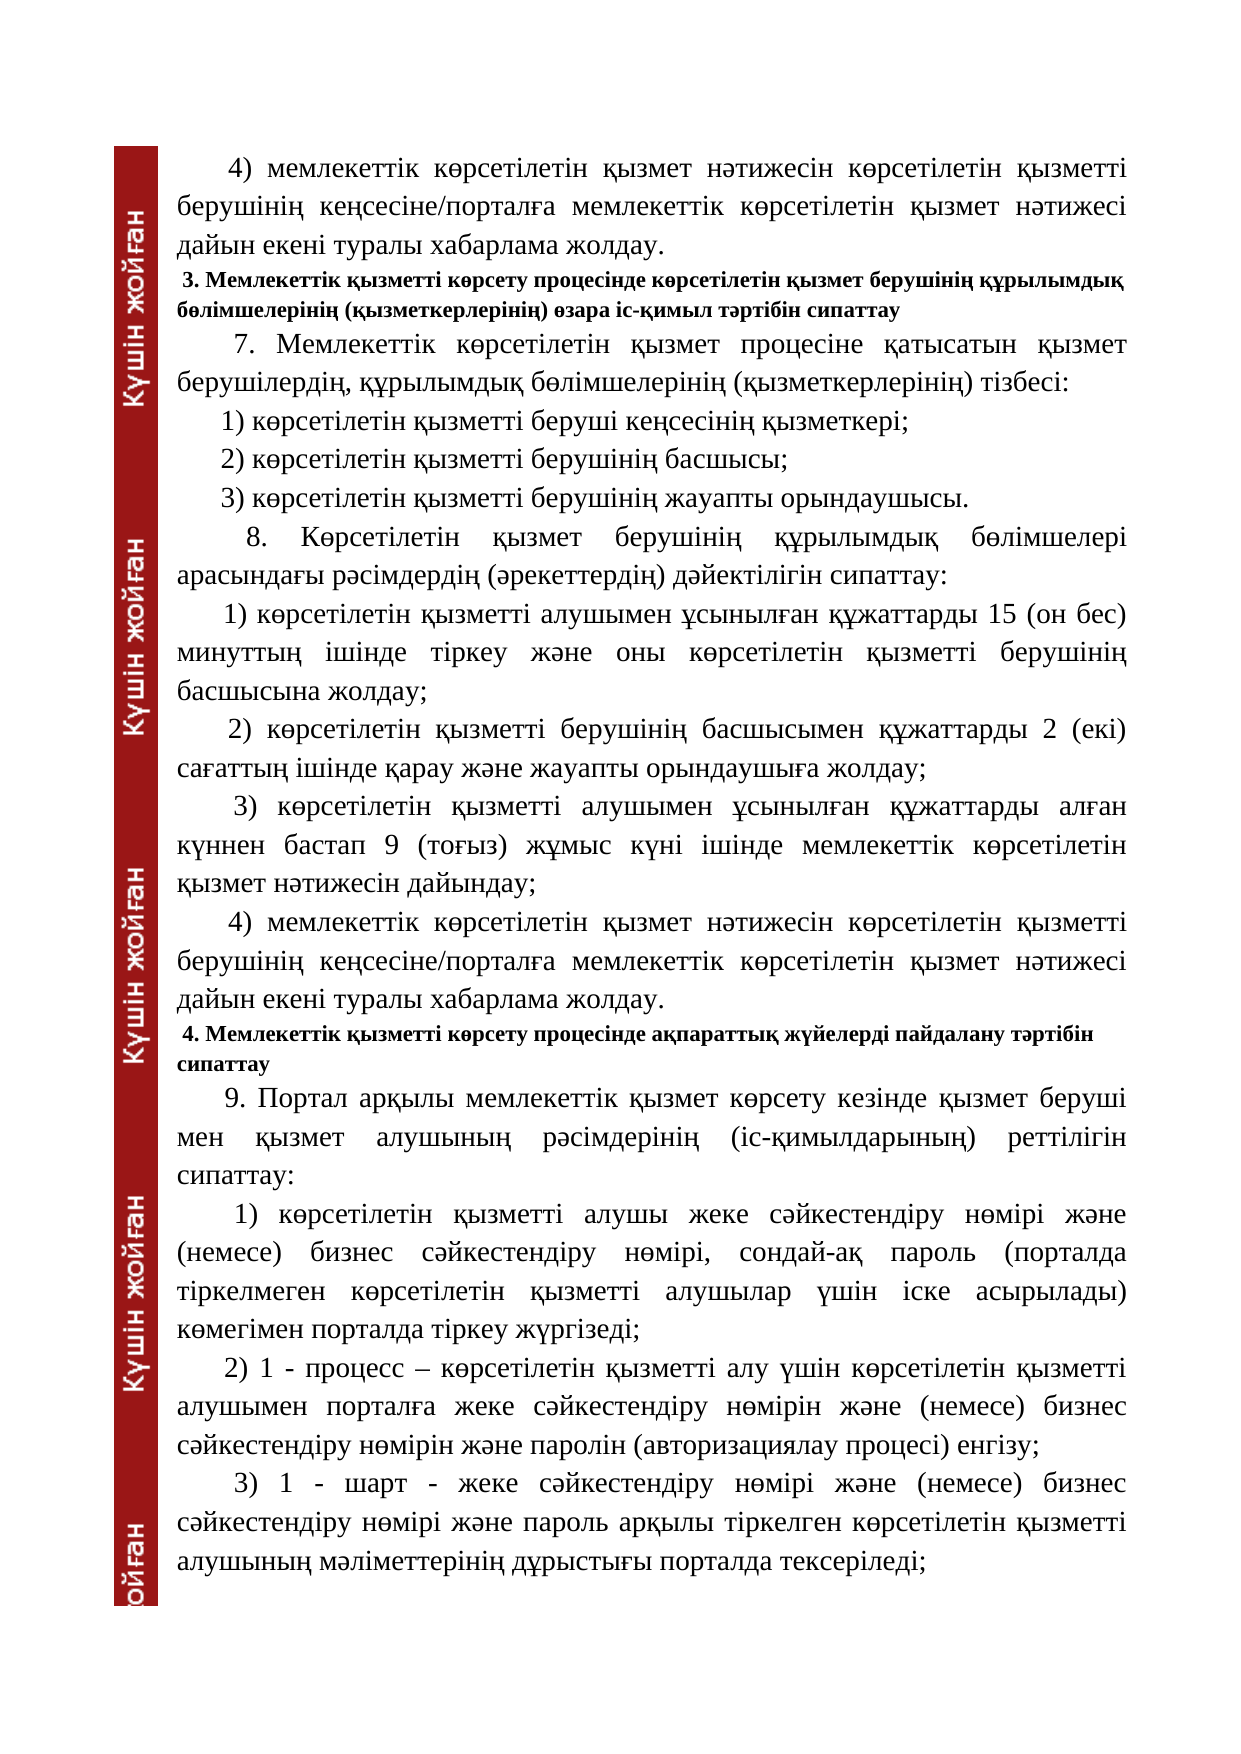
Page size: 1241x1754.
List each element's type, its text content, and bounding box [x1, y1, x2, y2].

picture [114, 475, 158, 480]
picture [114, 1015, 158, 1020]
text 4) мемлекеттік көрсетілетін қызмет нәтижесін көрсетілетін қызметті берушінің кеңсесіне/порталға мемлекеттік көрсетілетін қызмет нәтижесі дайын екені туралы хабарлама жолдау. [112, 904, 1128, 1015]
text 2) көрсетілетін қызметті берушінің басшысы; [112, 442, 1128, 475]
picture [114, 783, 158, 788]
picture [114, 1345, 158, 1350]
picture [114, 706, 158, 711]
text 8. Көрсетілетін қызмет берушінің құрылымдық бөлімшелері арасындағы рәсімдердің (әрекеттердің) дәйектілігін сипаттау: [112, 519, 1128, 591]
text 2) көрсетілетін қызметті берушінің басшысымен құжаттарды 2 (екі) сағаттың ішінде қарау және жауапты орындаушыға жолдау; [112, 711, 1128, 783]
text 1) көрсетілетін қызметті алушы жеке сәйкестендіру нөмірі және (немесе) бизнес сәйкестендіру нөмірі, сондай-ақ пароль (порталда тіркелмеген көрсетілетін қызметті алушылар үшін іске асырылады) көмегімен порталда тіркеу жүргізеді; [112, 1196, 1128, 1345]
picture [114, 514, 158, 519]
picture [114, 1191, 158, 1196]
text 7. Мемлекеттік көрсетілетін қызмет процесіне қатысатын қызмет берушілердің, құрылымдық бөлімшелерінің (қызметкерлерінің) тізбесі: [112, 326, 1128, 398]
text 9. Портал арқылы мемлекеттік қызмет көрсету кезінде қызмет беруші мен қызмет алушының рәсімдерінің (іс-қимылдарының) реттілігін сипаттау: [112, 1080, 1128, 1191]
text 3) көрсетілетін қызметті алушымен ұсынылған құжаттарды алған күннен бастап 9 (тоғыз) жұмыс күні ішінде мемлекеттік көрсетілетін қызмет нәтижесін дайындау; [112, 788, 1128, 899]
picture [114, 322, 158, 326]
text 3. Мемлекеттік қызметті көрсету процесінде көрсетілетін қызмет берушінің құрылымдық бөлімшелерінің (қызметкерлерінің) өзара іс-қимыл тәртібін сипаттау [112, 266, 1128, 322]
text 1) көрсетілетін қызметті беруші кеңсесінің қызметкері; [112, 403, 1128, 437]
picture [114, 591, 158, 596]
text 4. Мемлекеттік қызметті көрсету процесінде ақпараттық жүйелерді пайдалану тәртібін сипаттау [112, 1020, 1128, 1076]
picture [114, 261, 158, 266]
text 2) 1 - процесс – көрсетілетін қызметті алу үшін көрсетілетін қызметті алушымен порталға жеке сәйкестендіру нөмірін және (немесе) бизнес сәйкестендіру нөмірін және паролін (авторизациялау процесі) енгізу; [112, 1350, 1128, 1461]
picture [114, 899, 158, 904]
text 3) көрсетілетін қызметті берушінің жауапты орындаушысы. [112, 480, 1128, 514]
picture [114, 1461, 158, 1466]
text 1) көрсетілетін қызметті алушымен ұсынылған құжаттарды 15 (он бес) минуттың ішінде тіркеу және оны көрсетілетін қызметті берушінің басшысына жолдау; [112, 596, 1128, 706]
picture [114, 1576, 158, 1606]
picture [114, 398, 158, 403]
text 3) 1 - шарт - жеке сәйкестендіру нөмірі және (немесе) бизнес сәйкестендіру нөмірі және пароль арқылы тіркелген көрсетілетін қызметті алушының мәліметтерінің дұрыстығы порталда тексеріледі; [112, 1466, 1128, 1576]
picture [114, 146, 158, 150]
picture [114, 1076, 158, 1080]
picture [114, 437, 158, 442]
text 4) мемлекеттік көрсетілетін қызмет нәтижесін көрсетілетін қызметті берушінің кеңсесіне/порталға мемлекеттік көрсетілетін қызмет нәтижесі дайын екені туралы хабарлама жолдау. [112, 150, 1128, 261]
